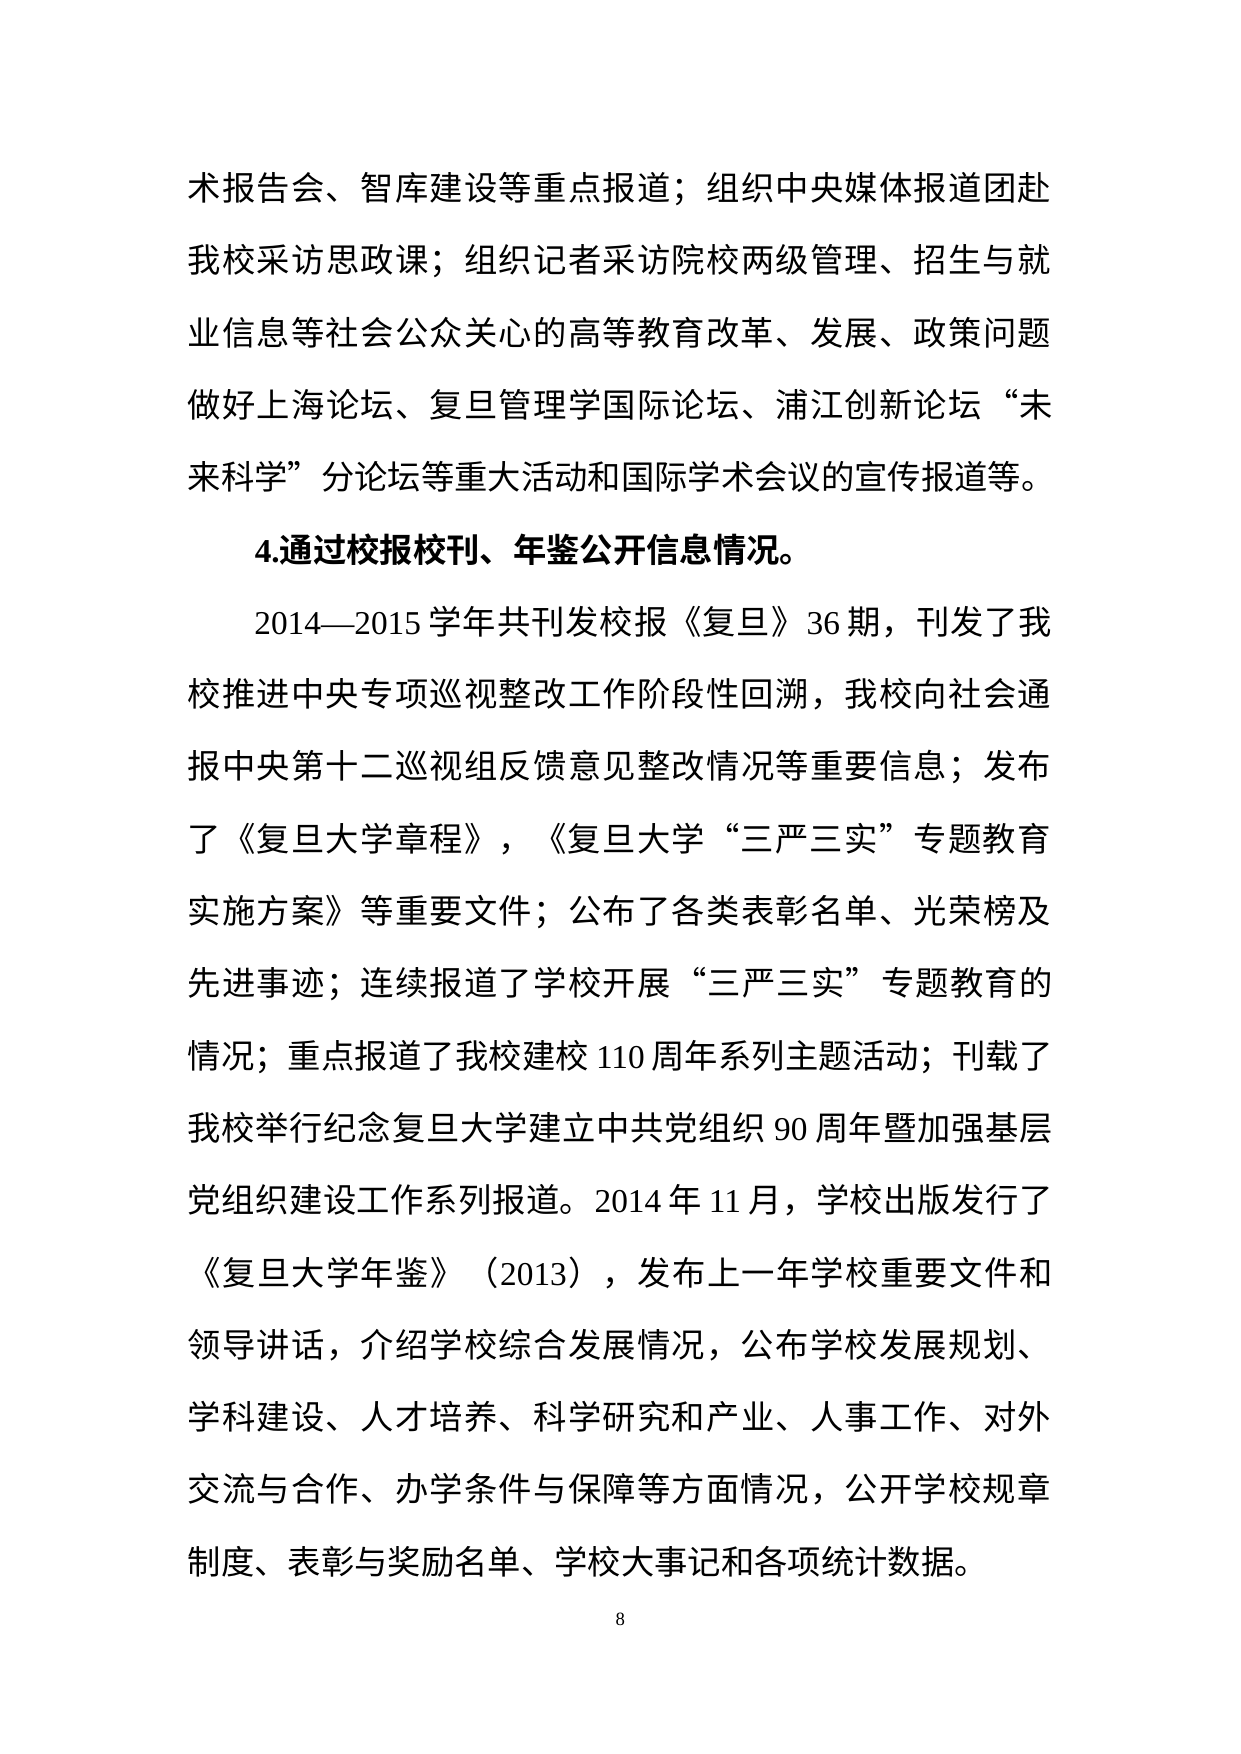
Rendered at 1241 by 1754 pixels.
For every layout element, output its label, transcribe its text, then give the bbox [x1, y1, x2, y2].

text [187, 162, 1053, 499]
text 4.通过校报校刊、年鉴公开信息情况。 [187, 523, 1053, 572]
text 2014—2015学年共刊发校报《复旦》36期，刊发了我校推进中央专项巡视整改工作阶段性回溯，我校向社会通报中央第十二巡视组反馈意见整改情况等重要信息；发布了《复旦大学章程》，《复旦大学“三严三实”专题教育实施方案》等重要文件；公布了各类表彰名单、光荣榜及先进事迹；连续报道了学校开展“三严三实”专题教育的情况；重点报道了我校建校110周年系列主题活动；刊载了我校举行纪念复旦大学建立中共党组织90周年暨加强基层党组织建设工作系列报道。2014年11月，学校出版发行了《复旦大学年鉴》（2013），发布上一年学校重要文件和领导讲话，介绍学校综合发展情况，公布学校发展规划、学科建设、人才培养、科学研究和产业、人事工作、对外交流与合作、办学条件与保障等方面情况，公开学校规章制度、表彰与奖励名单、学校大事记和各项统计数据。 [187, 596, 1053, 1584]
